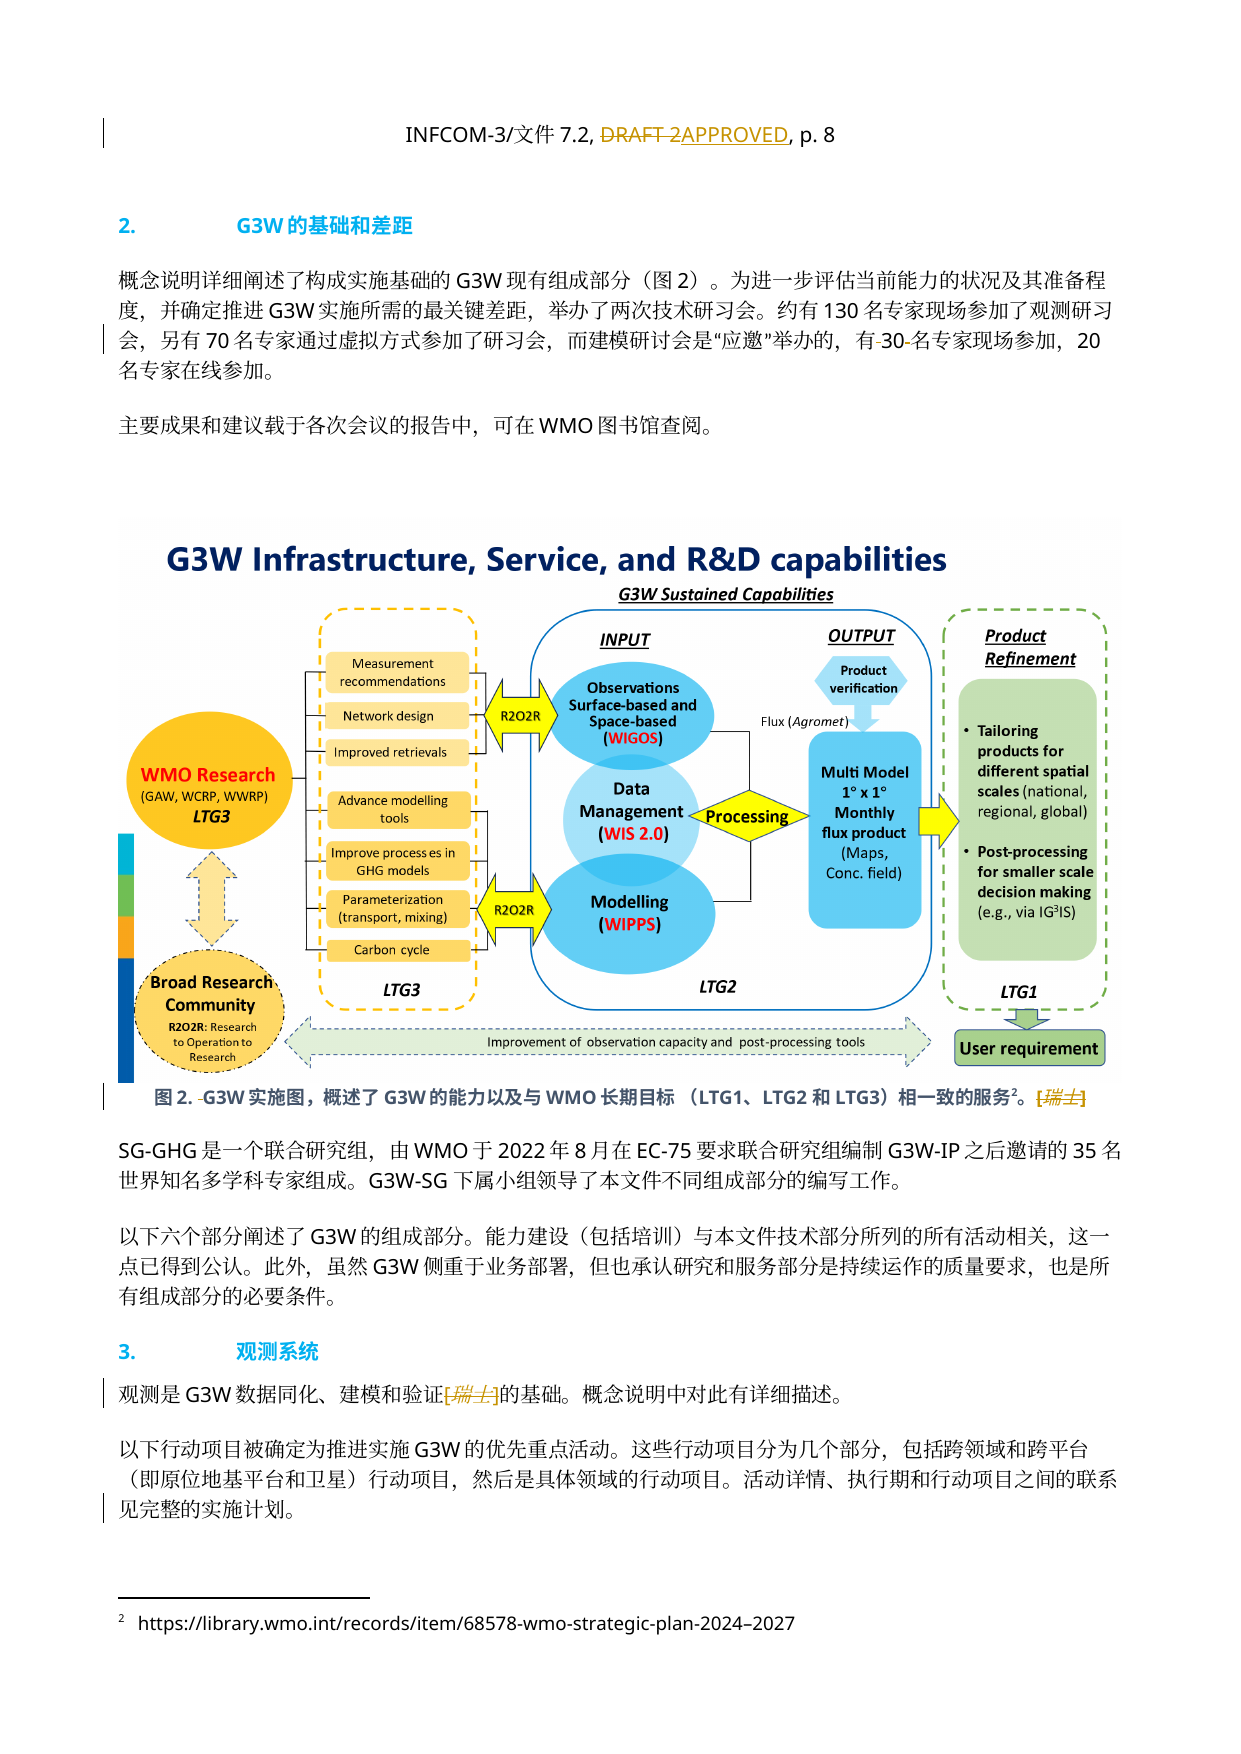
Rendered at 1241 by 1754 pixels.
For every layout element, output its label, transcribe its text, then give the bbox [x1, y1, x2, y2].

text 以下行动项目被确定为推进实施G3W的优先重点活动。这些行动项目分为几个部分，包括跨领域和跨平台（即原位地基平台和卫星）行动项目，然后是具体领域的行动项目。活动详情、执行期和行动项目之间的联系见完整的实施计划。 [306, 1433, 1122, 1523]
text 观测是G3W数据同化、建模和验证的基础。概念说明中对此有详细描述。 [118, 1378, 1122, 1408]
text 主要成果和建议载于各次会议的报告中，可在WMO图书馆查阅。 [118, 409, 1122, 439]
picture [118, 517, 1123, 1083]
text SG-GHG是一个联合研究组，由WMO于2022年8月在EC-75要求联合研究组编制G3W-IP之后邀请的35名世界知名多学科专家组成。G3W-SG 下属小组领导了本文件不同组成部分的编写工作。 [118, 1135, 1122, 1195]
text 概念说明详细阐述了构成实施基础的G3W现有组成部分（图2）。为进一步评估当前能力的状况及其准备程度，并确定推进G3W实施所需的最关键差距，举办了两次技术研习会。约有130名专家现场参加了观测研习会，另有70名专家通过虚拟方式参加了研习会，而建模研讨会是“应邀”举办的，有30名专家现场参加，20名专家在线参加。 [118, 264, 1122, 384]
text 图2. G3W实施图，概述了G3W的能力以及与WMO长期目标 （LTG1、LTG2 和 LTG3）相一致的服务。 [118, 1083, 1122, 1110]
text 3. 观测系统 [118, 1335, 1122, 1366]
text 2. G3W的基础和差距 [118, 211, 1122, 239]
text 以下六个部分阐述了G3W的组成部分。能力建设（包括培训）与本文件技术部分所列的所有活动相关，这一点已得到公认。此外，虽然G3W侧重于业务部署，但也承认研究和服务部分是持续运作的质量要求，也是所有组成部分的必要条件。 [118, 1220, 1122, 1310]
